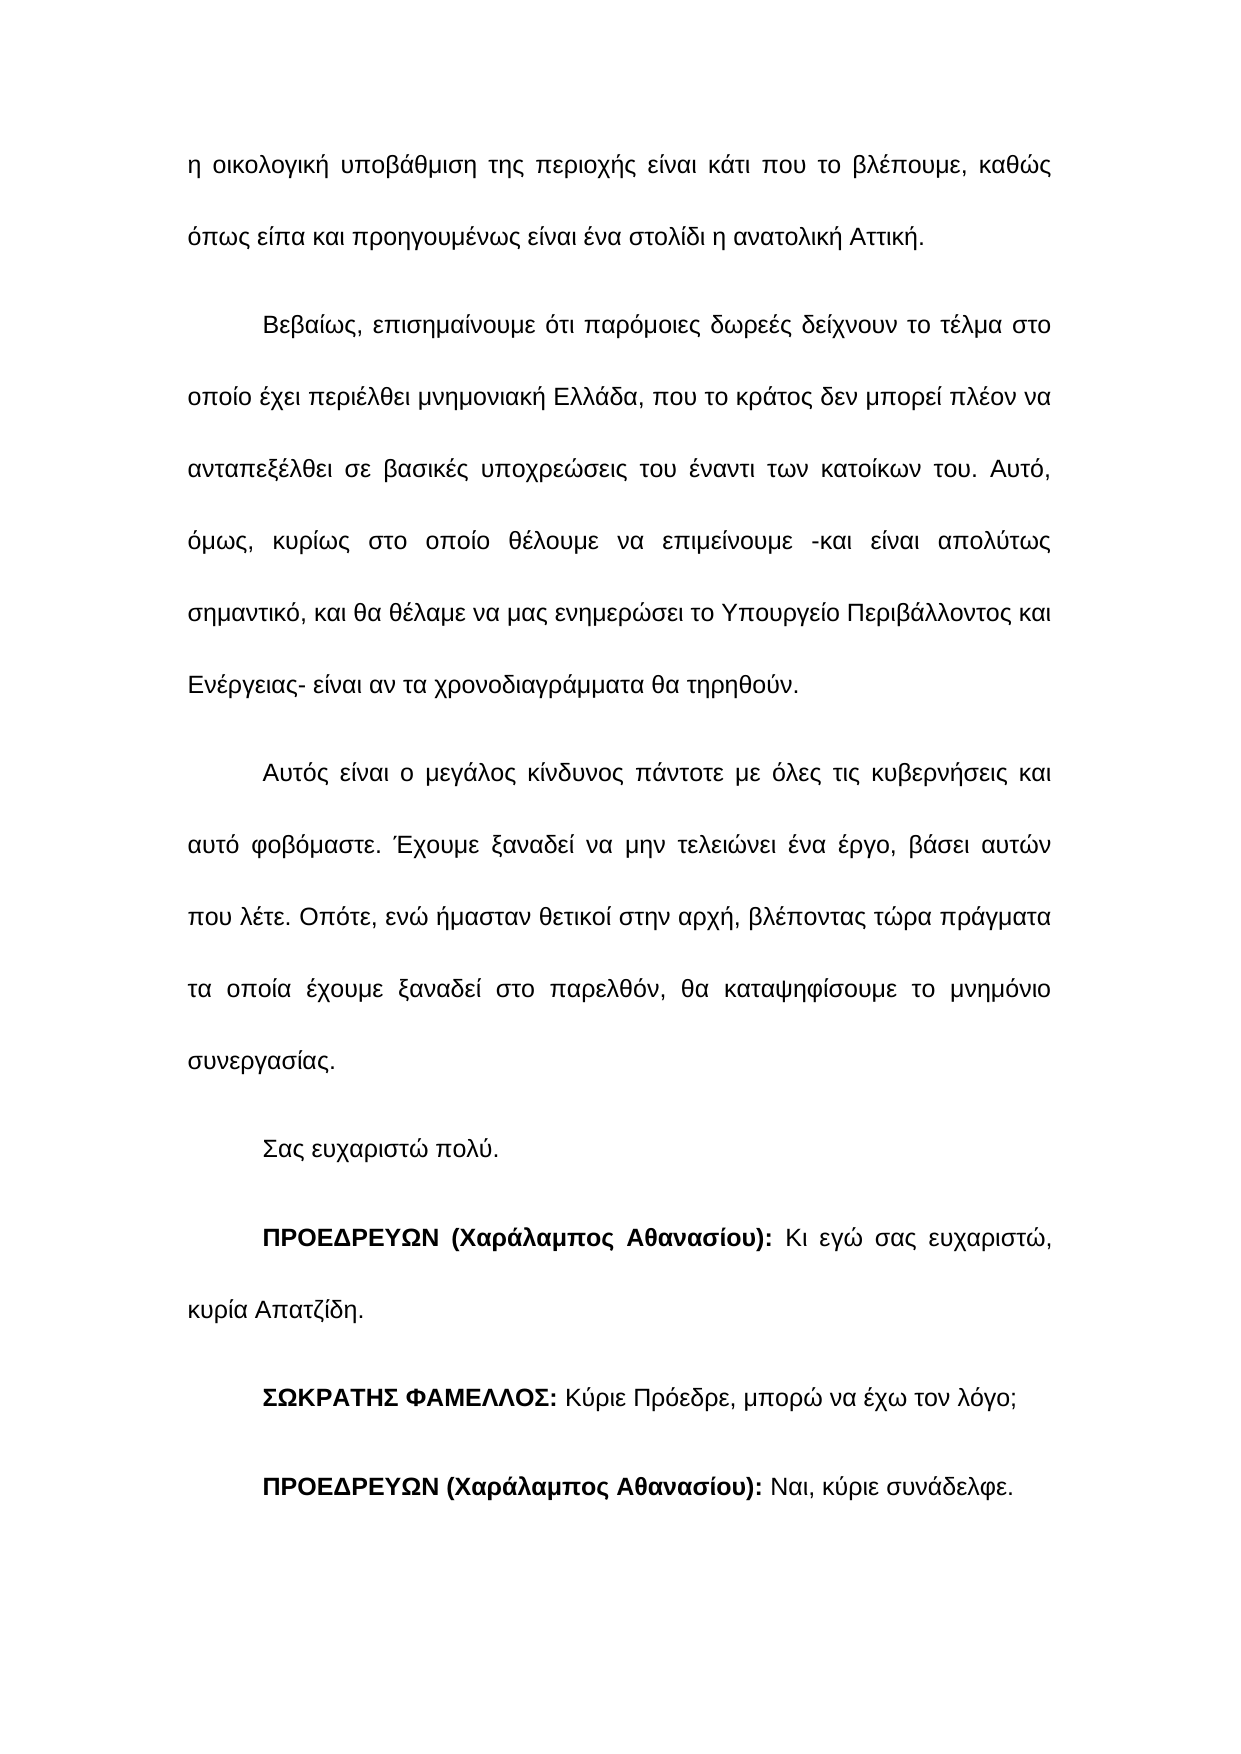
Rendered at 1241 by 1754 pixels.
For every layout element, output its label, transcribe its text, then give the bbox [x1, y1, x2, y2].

text Σας ευχαριστώ πολύ. [187, 1134, 1053, 1163]
text Αυτός είναι ο μεγάλος κίνδυνος πάντοτε με όλες τις κυβερνήσεις και αυτό φοβόμαστε. Έχουμε ξαναδεί να μην τελειώνει ένα έργο, βάσει αυτών που λέτε. Οπότε, ενώ ήμασταν θετικοί στην αρχή, βλέποντας τώρα πράγματα τα οποία έχουμε ξαναδεί στο παρελθόν, θα καταψηφίσουμε το μνημόνιο συνεργασίας. [187, 758, 1053, 1074]
text ΣΩΚΡΑΤΗΣ ΦΑΜΕΛΛΟΣ: Κύριε Πρόεδρε, μπορώ να έχω τον λόγο; [187, 1383, 1053, 1412]
text Βεβαίως, επισημαίνουμε ότι παρόμοιες δωρεές δείχνουν το τέλμα στο οποίο έχει περιέλθει μνημονιακή Ελλάδα, που το κράτος δεν μπορεί πλέον να ανταπεξέλθει σε βασικές υποχρεώσεις του έναντι των κατοίκων του. Αυτό, όμως, κυρίως στο οποίο θέλουμε να επιμείνουμε -και είναι απολύτως σημαντικό, και θα θέλαμε να μας ενημερώσει το Υπουργείο Περιβάλλοντος και Ενέργειας- είναι αν τα χρονοδιαγράμματα θα τηρηθούν. [187, 310, 1053, 698]
text ΠΡΟΕΔΡΕΥΩΝ (Χαράλαμπος Αθανασίου): Κι εγώ σας ευχαριστώ, κυρία Απατζίδη. [187, 1223, 1053, 1323]
text ΠΡΟΕΔΡΕΥΩΝ (Χαράλαμπος Αθανασίου): Ναι, κύριε συνάδελφε. [187, 1472, 1053, 1501]
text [187, 150, 1053, 251]
